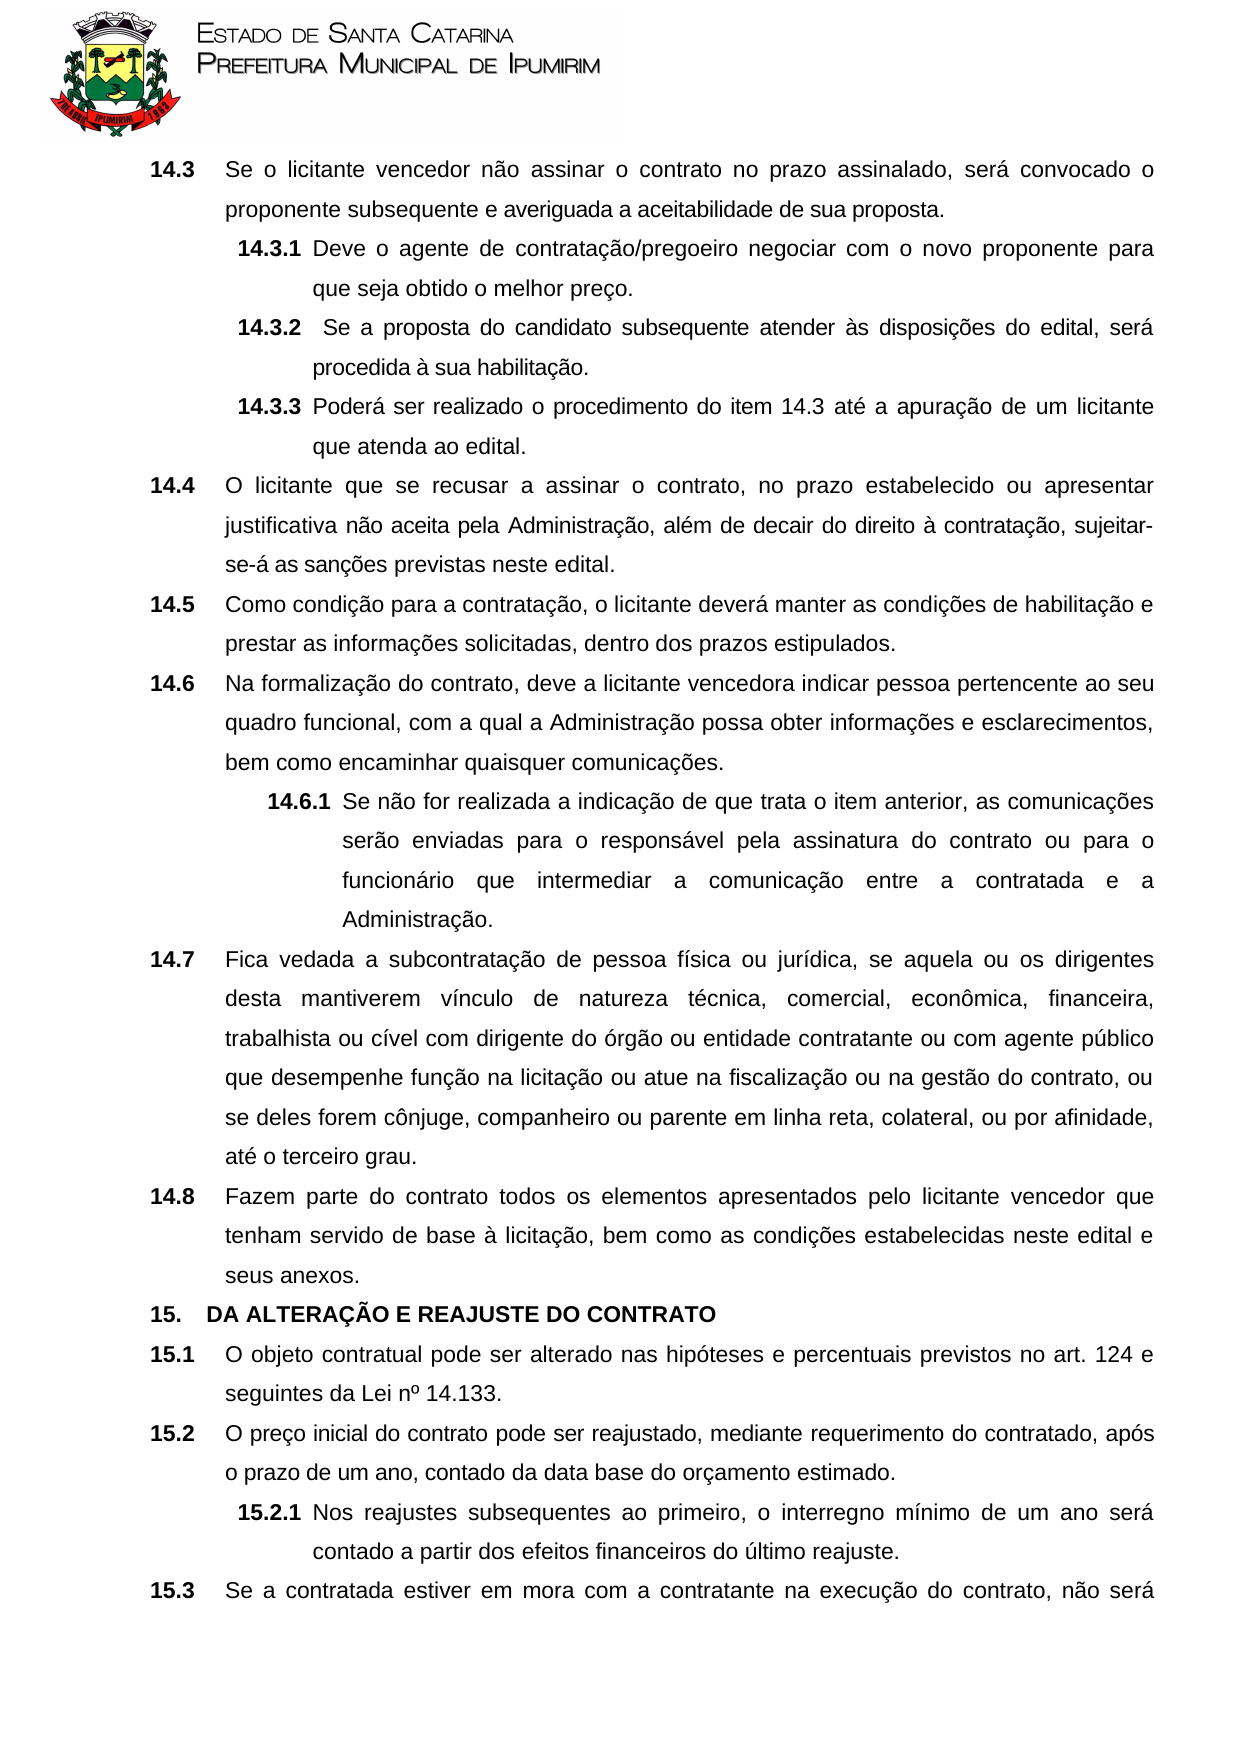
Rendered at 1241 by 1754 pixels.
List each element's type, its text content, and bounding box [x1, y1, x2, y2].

list O objeto contratual pode ser alterado nas hipóteses e percentuais previstos no art. 124 e seguintes da Lei nº 14.133. [150, 1341, 1155, 1406]
list Na formalização do contrato, deve a licitante vencedora indicar pessoa pertencente ao seu quadro funcional, com a qual a Administração possa obter informações e esclarecimentos, bem como encaminhar quaisquer comunicações. [150, 669, 1155, 775]
list Como condição para a contratação, o licitante deverá manter as condições de habilitação e prestar as informações solicitadas, dentro dos prazos estipulados. [150, 591, 1155, 656]
list Fazem parte do contrato todos os elementos apresentados pelo licitante vencedor que tenham servido de base à licitação, bem como as condições estabelecidas neste edital e seus anexos. [150, 1183, 1155, 1288]
picture [41, 7, 620, 143]
list Poderá ser realizado o procedimento do item 14.3 até a apuração de um licitante que atenda ao edital. [237, 393, 1155, 459]
list DA ALTERAÇÃO E REAJUSTE DO CONTRATO [150, 1301, 1155, 1327]
list Nos reajustes subsequentes ao primeiro, o interregno mínimo de um ano será contado a partir dos efeitos financeiros do último reajuste. [237, 1498, 1155, 1564]
list Se não for realizada a indicação de que trata o item anterior, as comunicações serão enviadas para o responsável pela assinatura do contrato ou para o funcionário que intermediar a comunicação entre a contratada e a Administração. [267, 788, 1155, 933]
list Deve o agente de contratação/pregoeiro negociar com o novo proponente para que seja obtido o melhor preço. [237, 235, 1155, 301]
list Fica vedada a subcontratação de pessoa física ou jurídica, se aquela ou os dirigentes desta mantiverem vínculo de natureza técnica, comercial, econômica, financeira, trabalhista ou cível com dirigente do órgão ou entidade contratante ou com agente público que desempenhe função na licitação ou atue na fiscalização ou na gestão do contrato, ou se deles forem cônjuge, companheiro ou parente em linha reta, colateral, ou por afinidade, até o terceiro grau. [150, 946, 1155, 1169]
list Se a proposta do candidato subsequente atender às disposições do edital, será procedida à sua habilitação. [237, 314, 1155, 380]
list O preço inicial do contrato pode ser reajustado, mediante requerimento do contratado, após o prazo de um ano, contado da data base do orçamento estimado. [150, 1419, 1155, 1485]
list O licitante que se recusar a assinar o contrato, no prazo estabelecido ou apresentar justificativa não aceita pela Administração, além de decair do direito à contratação, sujeitar-se-á as sanções previstas neste edital. [150, 472, 1155, 577]
list Se o licitante vencedor não assinar o contrato no prazo assinalado, será convocado o proponente subsequente e averiguada a aceitabilidade de sua proposta. [150, 156, 1155, 222]
